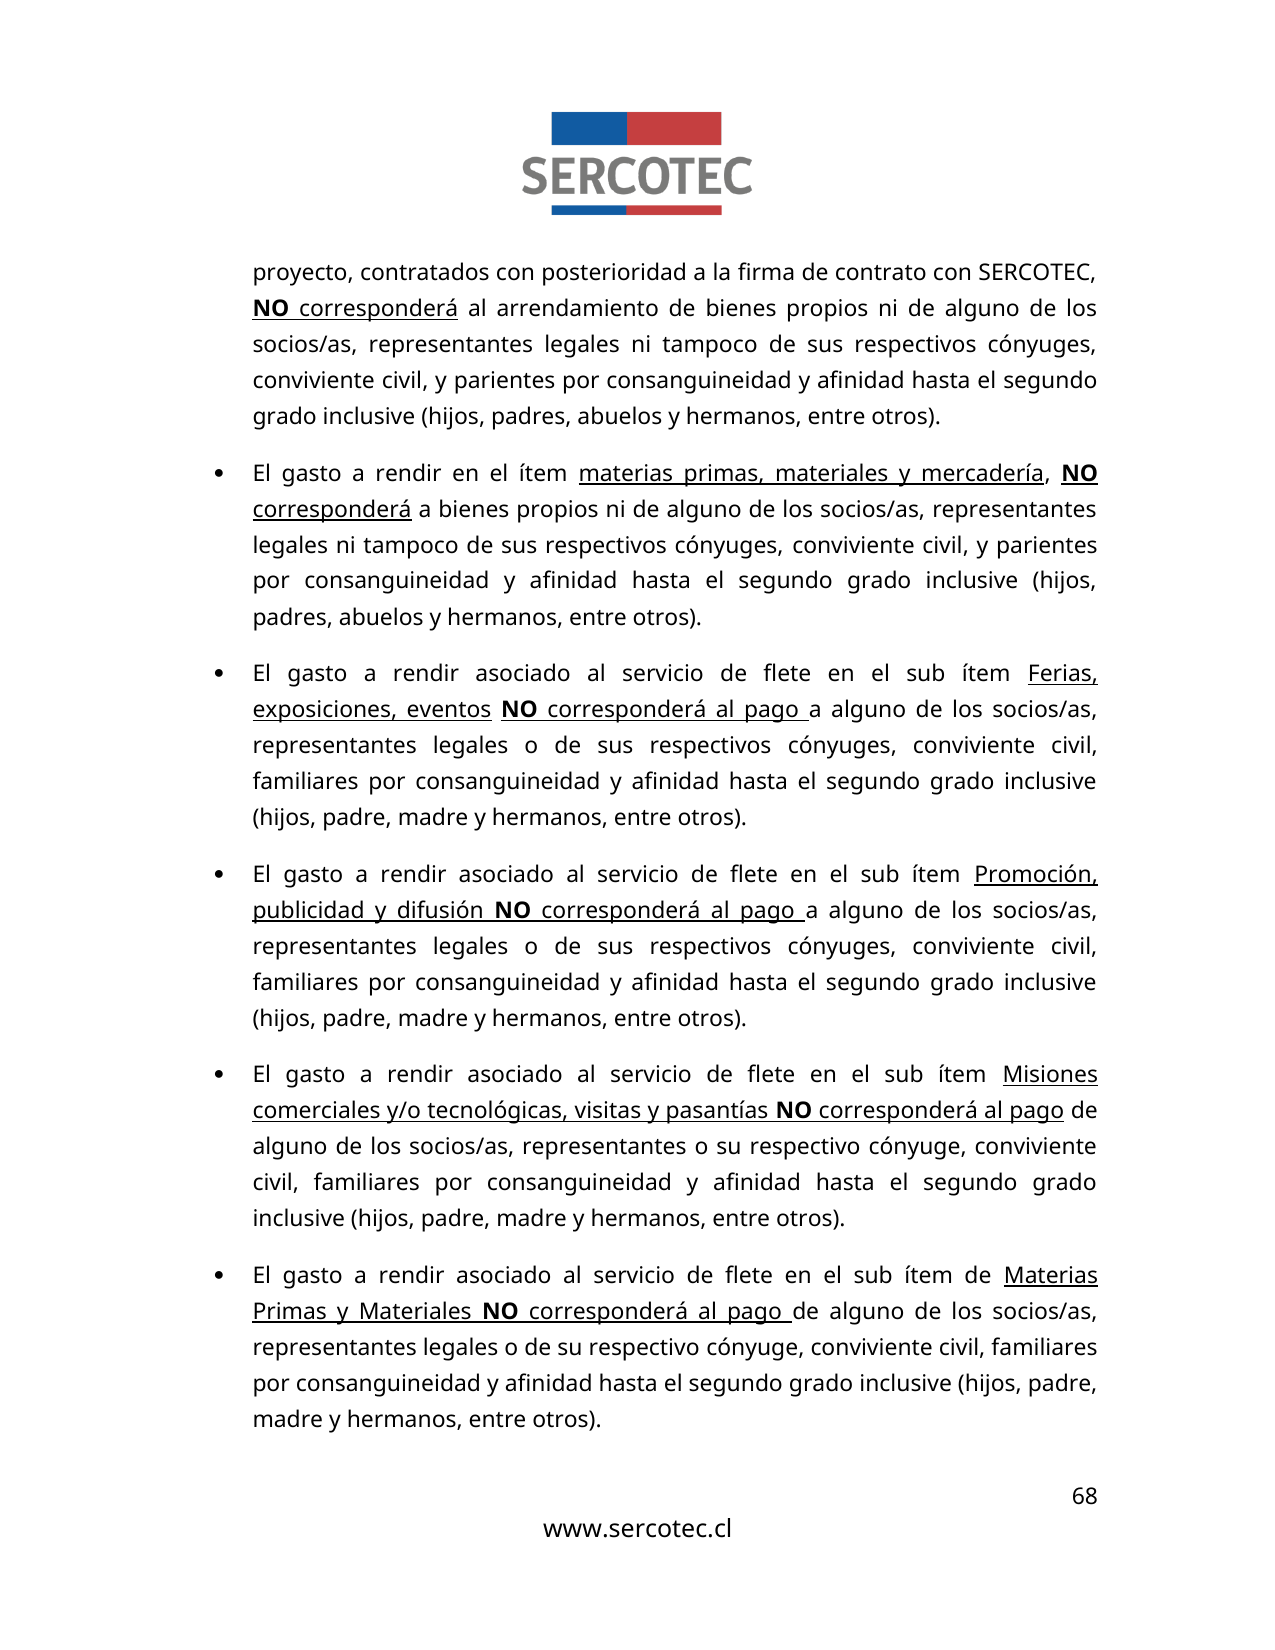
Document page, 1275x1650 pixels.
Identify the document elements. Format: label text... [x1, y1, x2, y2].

list El gasto a rendir asociado al servicio de flete en el sub ítem Misiones comerciales y/o tecnológicas, visitas y pasantías NO corresponderá al pago de alguno de los socios/as, representantes o su respectivo cónyuge, conviviente civil, familiares por consanguineidad y afinidad hasta el segundo grado inclusive (hijos, padre, madre y hermanos, entre otros). [215, 1058, 1098, 1233]
list El gasto a rendir en el ítem materias primas, materiales y mercadería, NO corresponderá a bienes propios ni de alguno de los socios/as, representantes legales ni tampoco de sus respectivos cónyuges, conviviente civil, y parientes por consanguineidad y afinidad hasta el segundo grado inclusive (hijos, padres, abuelos y hermanos, entre otros). [215, 457, 1098, 632]
list El gasto a rendir asociado al servicio de flete en el sub ítem Ferias, exposiciones, eventos NO corresponderá al pago a alguno de los socios/as, representantes legales o de sus respectivos cónyuges, conviviente civil, familiares por consanguineidad y afinidad hasta el segundo grado inclusive (hijos, padre, madre y hermanos, entre otros). [215, 657, 1098, 832]
list El gasto a rendir asociado al servicio de flete en el sub ítem Promoción, publicidad y difusión NO corresponderá al pago a alguno de los socios/as, representantes legales o de sus respectivos cónyuges, conviviente civil, familiares por consanguineidad y afinidad hasta el segundo grado inclusive (hijos, padre, madre y hermanos, entre otros). [215, 858, 1098, 1033]
picture [512, 105, 763, 225]
list El gasto a rendir asociado al servicio de flete en el sub ítem de Materias Primas y Materiales NO corresponderá al pago de alguno de los socios/as, representantes legales o de su respectivo cónyuge, conviviente civil, familiares por consanguineidad y afinidad hasta el segundo grado inclusive (hijos, padre, madre y hermanos, entre otros). [215, 1259, 1098, 1434]
